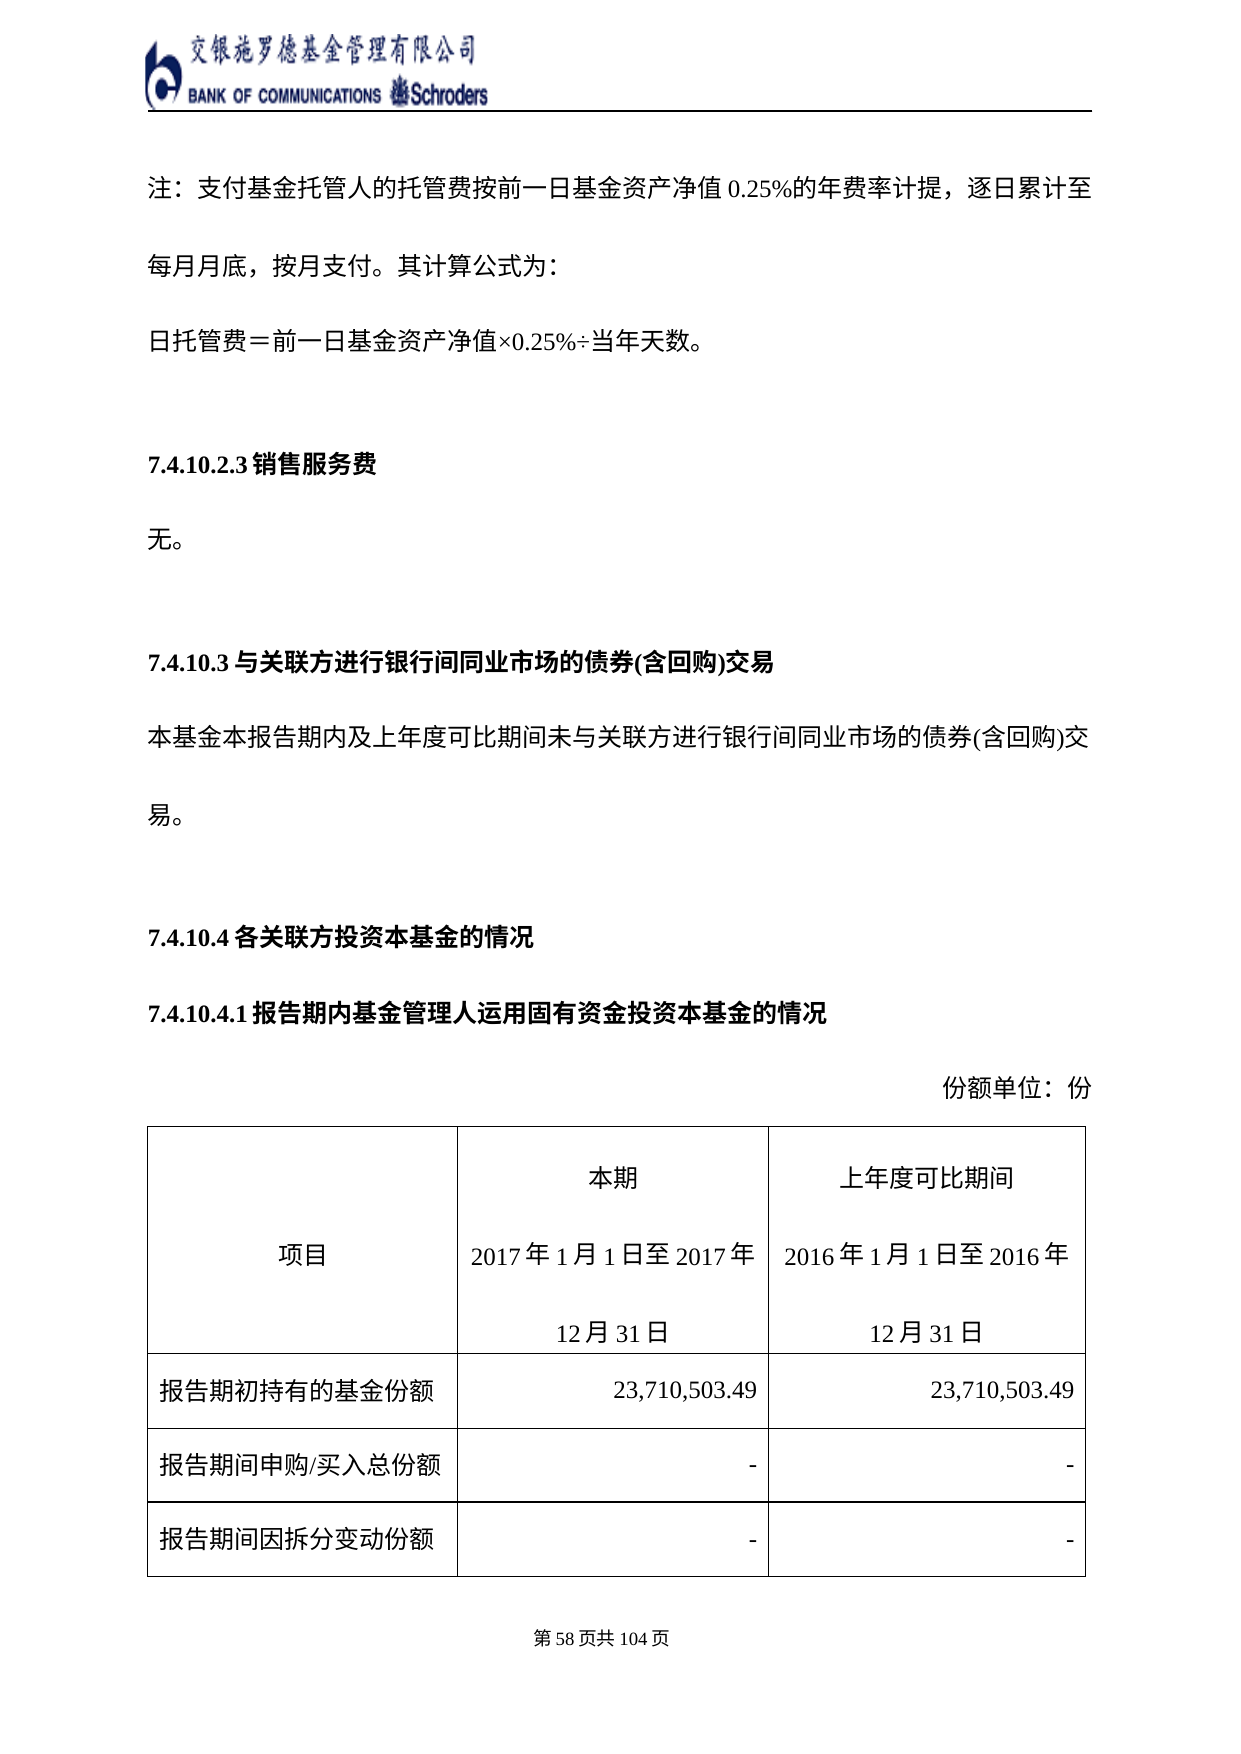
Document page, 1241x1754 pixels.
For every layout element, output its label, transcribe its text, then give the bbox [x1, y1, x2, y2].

text 日托管费＝前一日基金资产净值×0.25%÷当年天数。 [148, 307, 1092, 372]
table_cell 23,710,503.49 [769, 1354, 1085, 1427]
table_cell 23,710,503.49 [458, 1354, 768, 1427]
picture [145, 34, 488, 110]
table_cell - [769, 1429, 1085, 1501]
table_cell 报告期间因拆分变动份额 [148, 1503, 457, 1576]
table_header 上年度可比期间 2016年1月1日至2016年12月31日 [769, 1127, 1085, 1353]
table_cell 报告期间申购/买入总份额 [148, 1429, 457, 1501]
text 份额单位：份 [149, 1054, 1092, 1119]
text 无。 [148, 505, 1092, 570]
table_header 项目 [148, 1127, 457, 1353]
table_cell - [769, 1503, 1085, 1576]
subtitle 7.4.10.4各关联方投资本基金的情况 [148, 903, 1092, 968]
table_header 本期 2017年1月1日至2017年12月31日 [458, 1127, 768, 1353]
text 注：支付基金托管人的托管费按前一日基金资产净值0.25%的年费率计提，逐日累计至每月月底，按月支付。其计算公式为： [148, 154, 1092, 297]
subtitle 7.4.10.3与关联方进行银行间同业市场的债券(含回购)交易 [148, 628, 1092, 693]
table_cell - [458, 1503, 768, 1576]
subtitle 7.4.10.4.1报告期内基金管理人运用固有资金投资本基金的情况 [148, 979, 1092, 1044]
table_cell 报告期初持有的基金份额 [148, 1354, 457, 1427]
text 本基金本报告期内及上年度可比期间未与关联方进行银行间同业市场的债券(含回购)交易。 [148, 703, 1092, 846]
table_cell - [458, 1429, 768, 1501]
subtitle 7.4.10.2.3销售服务费 [148, 430, 1092, 495]
